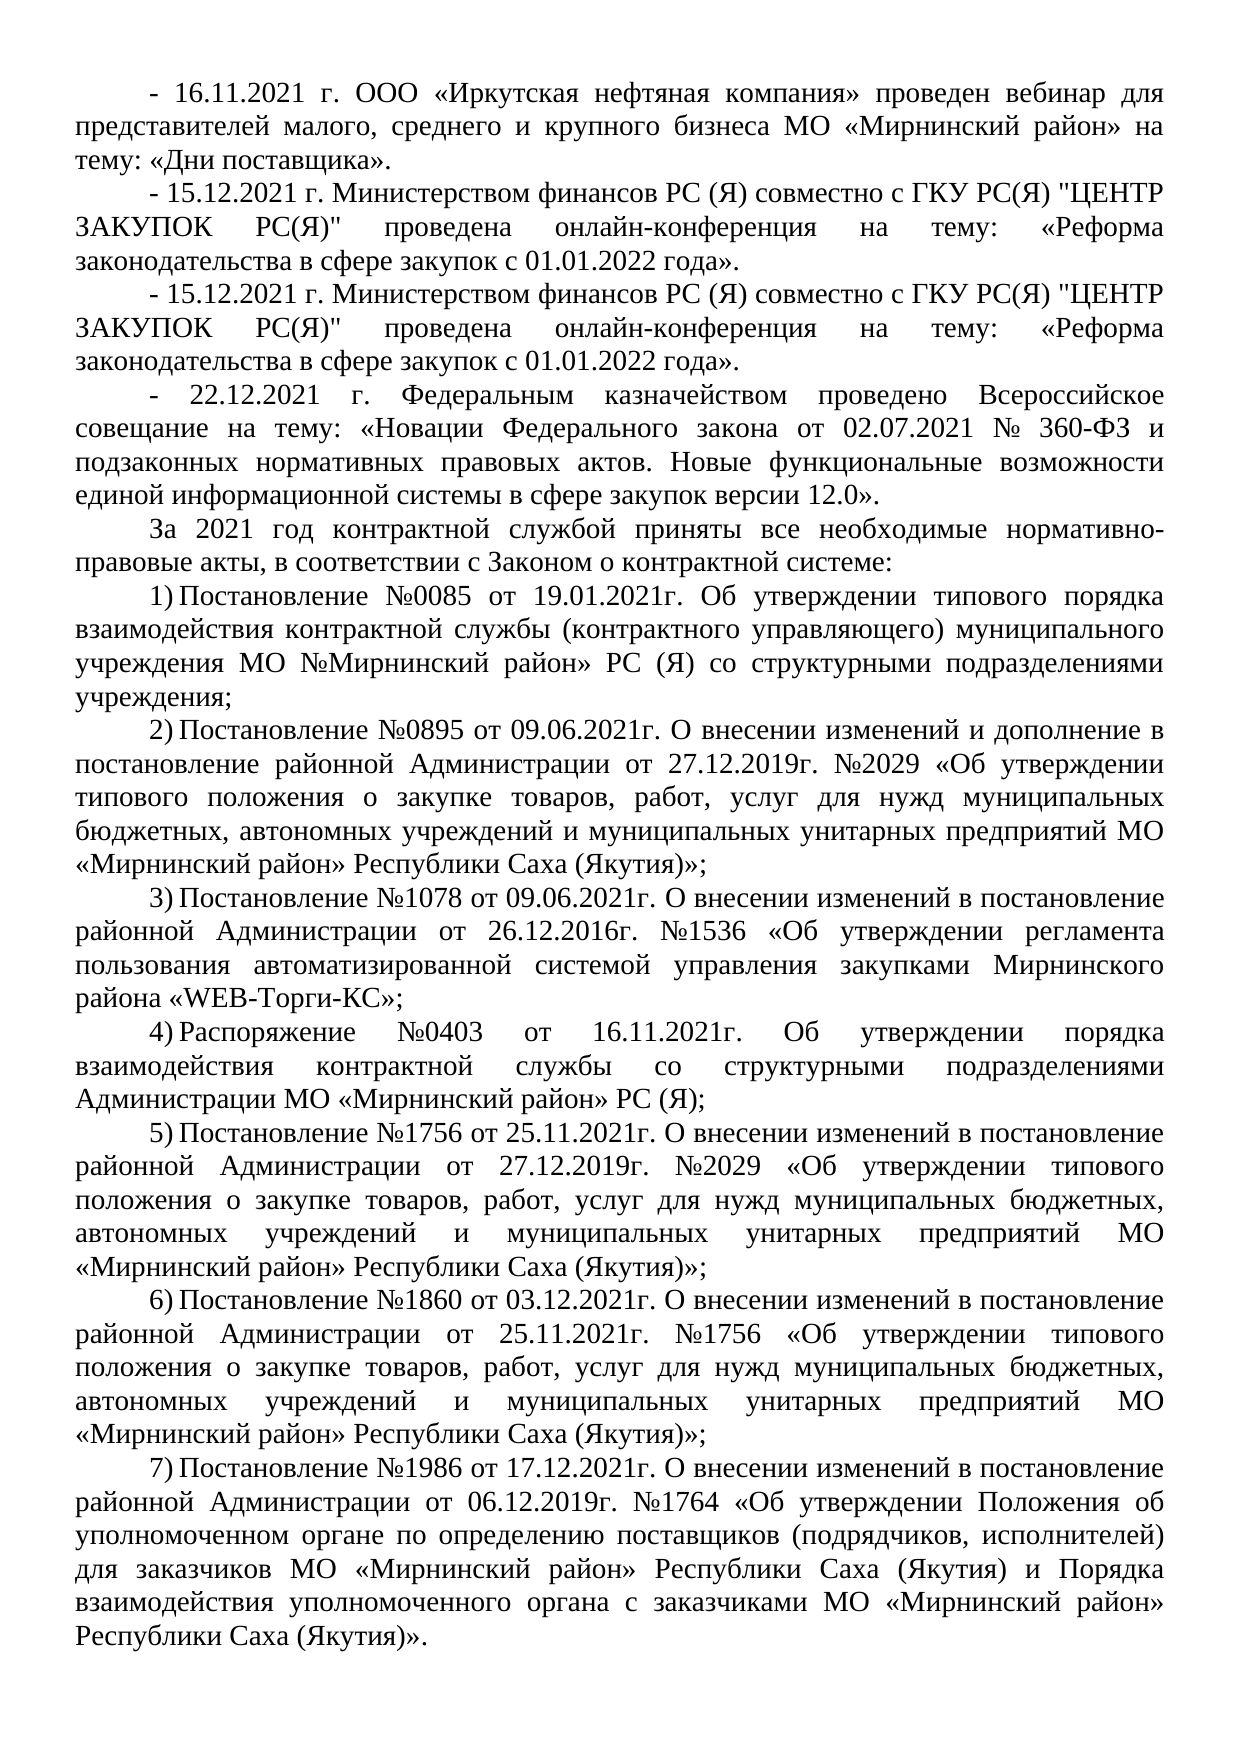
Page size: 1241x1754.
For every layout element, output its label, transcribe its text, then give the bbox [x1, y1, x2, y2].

text - 22.12.2021 г. Федеральным казначейством проведено Всероссийское совещание на тему: «Новации Федерального закона от 02.07.2021 № 360-ФЗ и подзаконных нормативных правовых актов. Новые функциональные возможности единой информационной системы в сфере закупок версии 12.0». [75, 377, 1165, 511]
list Постановление №0085 от 19.01.2021г. Об утверждении типового порядка взаимодействия контрактной службы (контрактного управляющего) муниципального учреждения МО №Мирнинский район» РС (Я) со структурными подразделениями учреждения; [75, 578, 1165, 712]
text - 16.11.2021 г. ООО «Иркутская нефтяная компания» проведен вебинар для представителей малого, среднего и крупного бизнеса МО «Мирнинский район» на тему: «Дни поставщика». [75, 75, 1165, 176]
list Постановление №1078 от 09.06.2021г. О внесении изменений в постановление районной Администрации от 26.12.2016г. №1536 «Об утверждении регламента пользования автоматизированной системой управления закупками Мирнинского района «WEB-Торги-КС»; [75, 880, 1165, 1014]
text - 15.12.2021 г. Министерством финансов РС (Я) совместно с ГКУ РС(Я) "ЦЕНТР ЗАКУПОК РС(Я)" проведена онлайн-конференция на тему: «Реформа законодательства в сфере закупок с 01.01.2022 года». [75, 276, 1165, 377]
list Постановление №1756 от 25.11.2021г. О внесении изменений в постановление районной Администрации от 27.12.2019г. №2029 «Об утверждении типового положения о закупке товаров, работ, услуг для нужд муниципальных бюджетных, автономных учреждений и муниципальных унитарных предприятий МО «Мирнинский район» Республики Саха (Якутия)»; [75, 1115, 1165, 1282]
list Постановление №1860 от 03.12.2021г. О внесении изменений в постановление районной Администрации от 25.11.2021г. №1756 «Об утверждении типового положения о закупке товаров, работ, услуг для нужд муниципальных бюджетных, автономных учреждений и муниципальных унитарных предприятий МО «Мирнинский район» Республики Саха (Якутия)»; [75, 1282, 1165, 1450]
list Постановление №1986 от 17.12.2021г. О внесении изменений в постановление районной Администрации от 06.12.2019г. №1764 «Об утверждении Положения об уполномоченном органе по определению поставщиков (подрядчиков, исполнителей) для заказчиков МО «Мирнинский район» Республики Саха (Якутия) и Порядка взаимодействия уполномоченного органа с заказчиками МО «Мирнинский район» Республики Саха (Якутия)». [75, 1450, 1165, 1651]
list Постановление №0895 от 09.06.2021г. О внесении изменений и дополнение в постановление районной Администрации от 27.12.2019г. №2029 «Об утверждении типового положения о закупке товаров, работ, услуг для нужд муниципальных бюджетных, автономных учреждений и муниципальных унитарных предприятий МО «Мирнинский район» Республики Саха (Якутия)»; [75, 712, 1165, 880]
text За 2021 год контрактной службой приняты все необходимые нормативно-правовые акты, в соответствии с Законом о контрактной системе: [75, 511, 1165, 578]
text - 15.12.2021 г. Министерством финансов РС (Я) совместно с ГКУ РС(Я) "ЦЕНТР ЗАКУПОК РС(Я)" проведена онлайн-конференция на тему: «Реформа законодательства в сфере закупок с 01.01.2022 года». [75, 176, 1165, 276]
list Распоряжение №0403 от 16.11.2021г. Об утверждении порядка взаимодействия контрактной службы со структурными подразделениями Администрации МО «Мирнинский район» РС (Я); [75, 1014, 1165, 1115]
